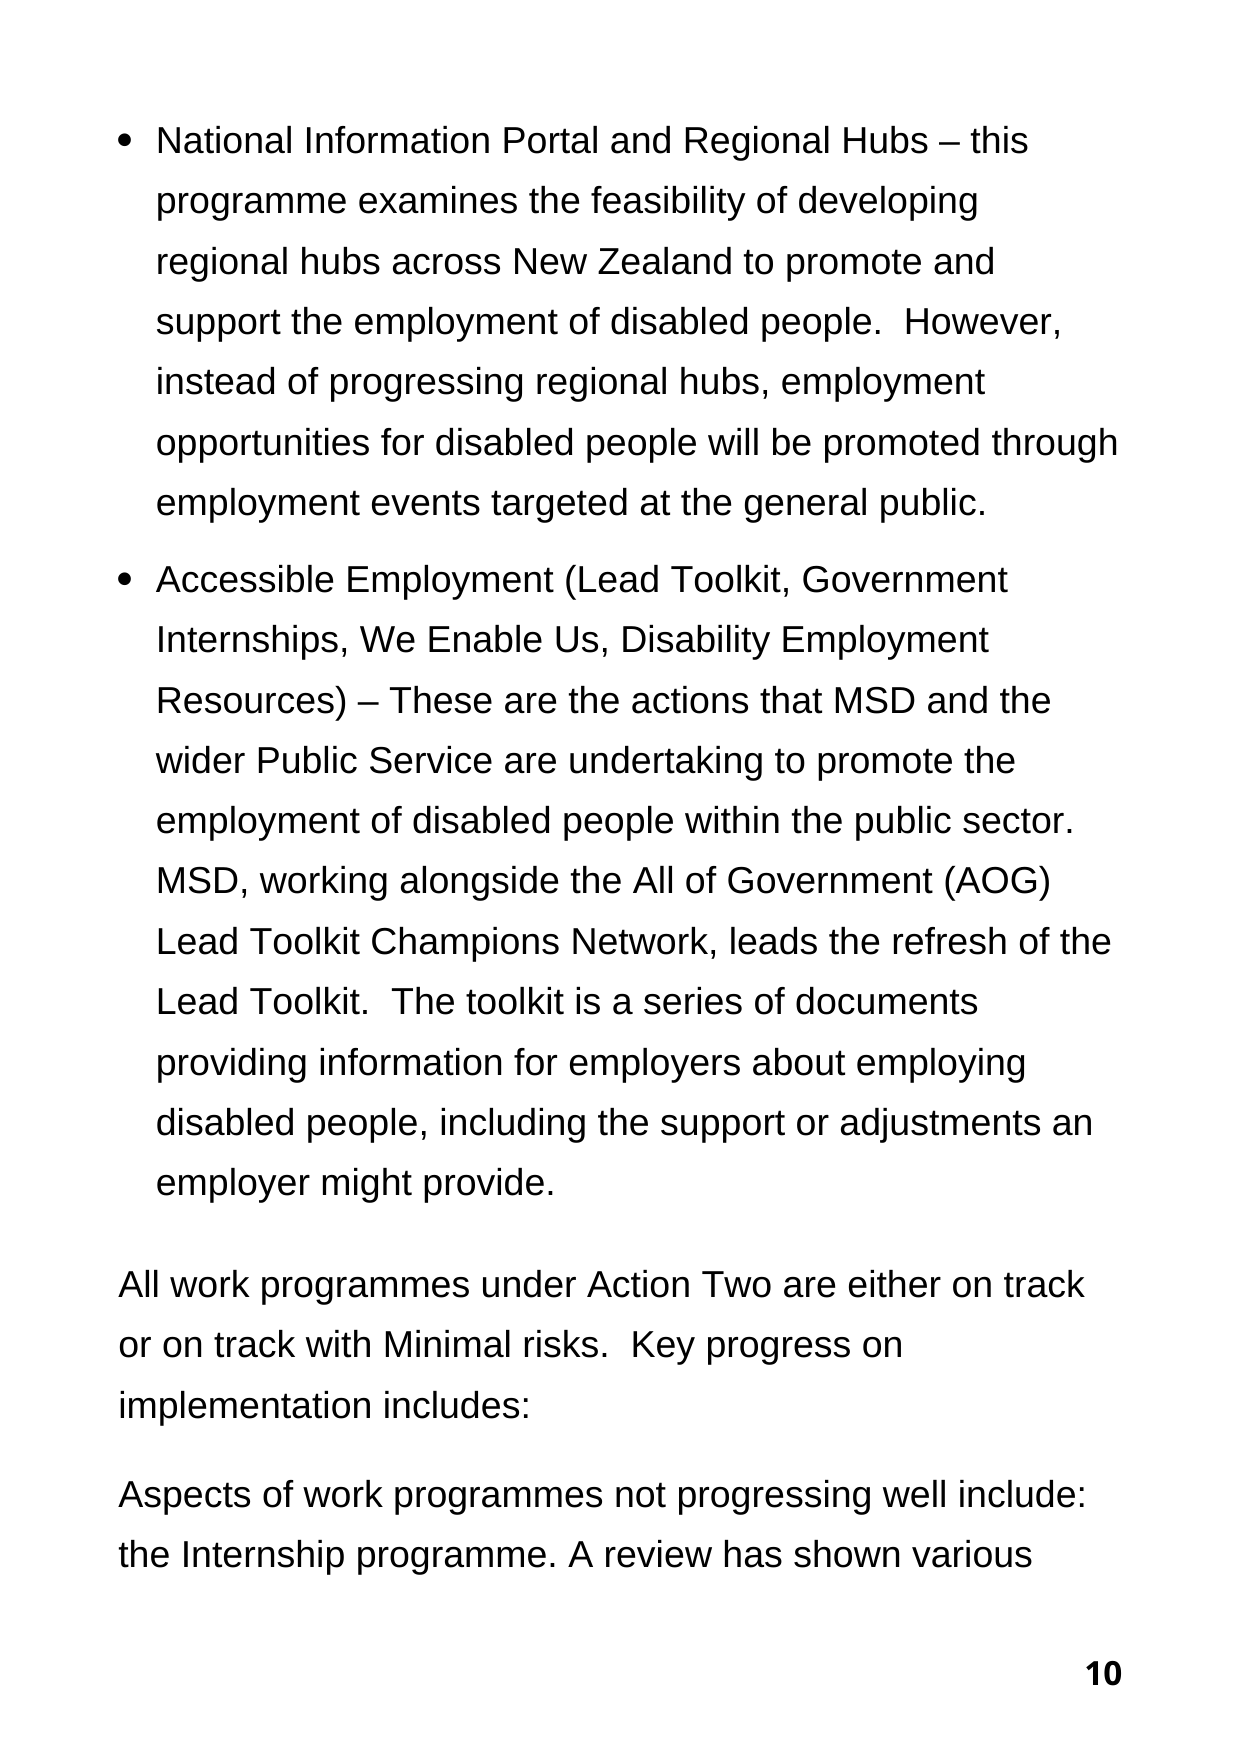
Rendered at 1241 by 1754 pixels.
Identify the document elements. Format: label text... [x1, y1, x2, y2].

text All work programmes under Action Two are either on track or on track with Minimal risks. Key progress on implementation includes: [118, 1262, 1122, 1426]
list National Information Portal and Regional Hubs – this programme examines the feasibility of developing regional hubs across New Zealand to promote and support the employment of disabled people. However, instead of progressing regional hubs, employment opportunities for disabled people will be promoted through employment events targeted at the general public. [118, 118, 1122, 523]
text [118, 1472, 1122, 1576]
list Accessible Employment (Lead Toolkit, Government Internships, We Enable Us, Disability Employment Resources) – These are the actions that MSD and the wider Public Service are undertaking to promote the employment of disabled people within the public sector. MSD, working alongside the All of Government (AOG) Lead Toolkit Champions Network, leads the refresh of the Lead Toolkit. The toolkit is a series of documents providing information for employers about employing disabled people, including the support or adjustments an employer might provide. [118, 557, 1122, 1203]
